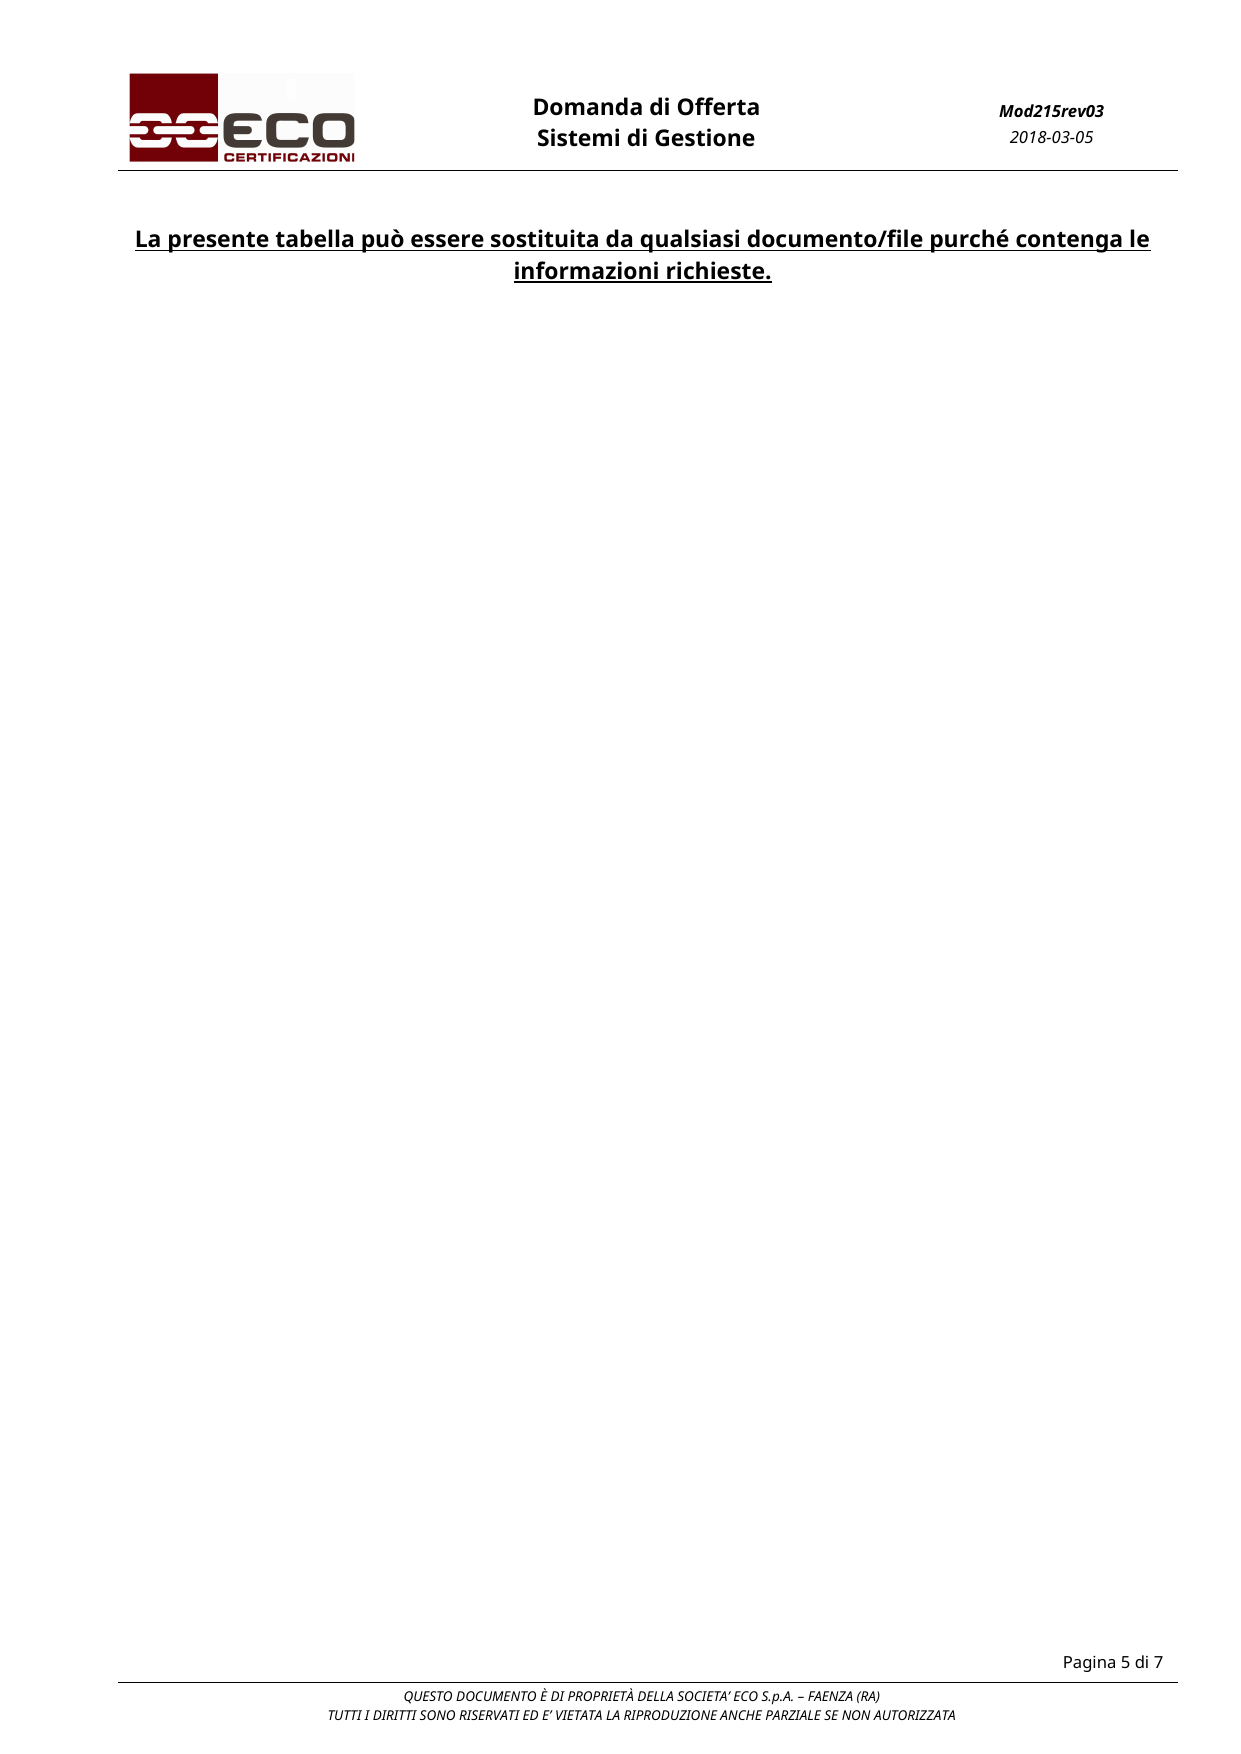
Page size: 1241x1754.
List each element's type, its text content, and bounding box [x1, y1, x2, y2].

picture [129, 73, 355, 162]
text La presente tabella può essere sostituita da qualsiasi documento/file purché contenga le informazioni richieste. [118, 223, 1167, 286]
